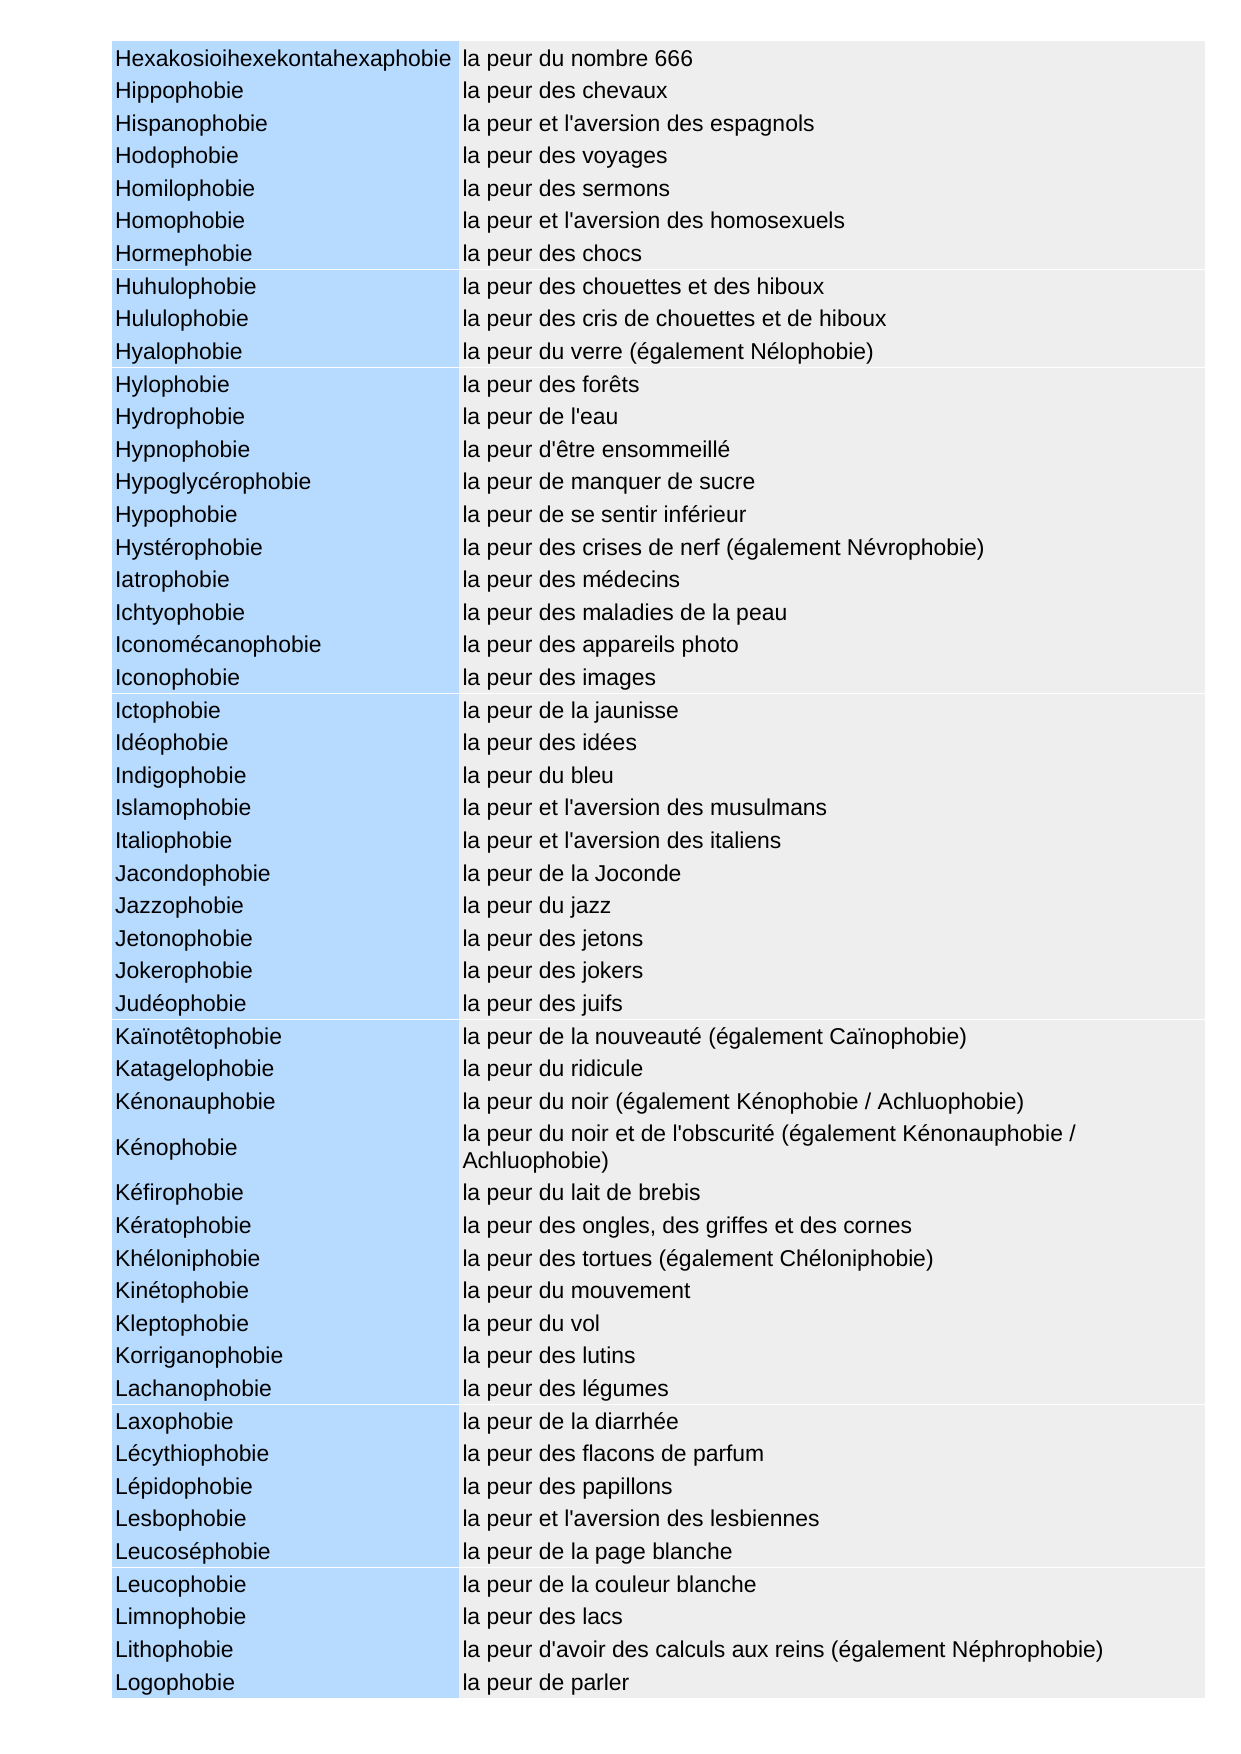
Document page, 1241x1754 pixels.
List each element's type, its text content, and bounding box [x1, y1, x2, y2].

table_cell la peur des lacs [459, 1600, 1205, 1633]
table_cell Hypnophobie [112, 433, 459, 465]
table_cell Iatrophobie [112, 563, 459, 596]
table_cell Lachanophobie [112, 1372, 459, 1404]
table_cell Kéfirophobie [112, 1176, 459, 1209]
table_cell Khéloniphobie [112, 1241, 459, 1274]
table_cell Judéophobie [112, 987, 459, 1019]
table_cell Kératophobie [112, 1209, 459, 1241]
table_cell la peur et l'aversion des musulmans [459, 791, 1205, 824]
table_cell la peur des voyages [459, 139, 1205, 172]
table_cell Laxophobie [112, 1405, 459, 1437]
table_cell la peur et l'aversion des espagnols [459, 107, 1205, 139]
table_cell la peur de la jaunisse [459, 694, 1205, 726]
table_cell Homilophobie [112, 172, 459, 204]
table_cell Kleptophobie [112, 1307, 459, 1339]
table_cell Korriganophobie [112, 1339, 459, 1372]
table_cell Jokerophobie [112, 954, 459, 987]
table_cell la peur des jokers [459, 954, 1205, 987]
table_cell la peur de la couleur blanche [459, 1568, 1205, 1600]
table_cell Hystérophobie [112, 530, 459, 563]
table_cell Jetonophobie [112, 922, 459, 954]
table_cell la peur de l'eau [459, 400, 1205, 433]
table_cell la peur du jazz [459, 889, 1205, 922]
table_cell Idéophobie [112, 726, 459, 759]
table_cell Ictophobie [112, 694, 459, 726]
table_cell la peur de la diarrhée [459, 1405, 1205, 1437]
table_cell Kénonauphobie [112, 1085, 459, 1117]
table_cell la peur du mouvement [459, 1274, 1205, 1307]
table_cell Kaïnotêtophobie [112, 1020, 459, 1052]
table_cell la peur des médecins [459, 563, 1205, 596]
table_cell Iconophobie [112, 661, 459, 693]
table_cell Homophobie [112, 204, 459, 237]
table_cell Hydrophobie [112, 400, 459, 433]
table_cell la peur des lutins [459, 1339, 1205, 1372]
table_cell la peur de la nouveauté (également Caïnophobie) [459, 1020, 1205, 1052]
table_cell Hypoglycérophobie [112, 465, 459, 498]
table_cell Hodophobie [112, 139, 459, 172]
table_cell Huhulophobie [112, 270, 459, 302]
table_cell la peur de la page blanche [459, 1535, 1205, 1567]
table_cell Katagelophobie [112, 1052, 459, 1085]
table_cell la peur du nombre 666 [459, 41, 1205, 74]
table_cell Hormephobie [112, 237, 459, 269]
table_cell la peur des appareils photo [459, 628, 1205, 661]
table_cell Hyalophobie [112, 335, 459, 367]
table_cell Kénophobie [112, 1117, 459, 1176]
table_cell la peur de parler [459, 1665, 1205, 1698]
table_cell la peur de manquer de sucre [459, 465, 1205, 498]
table_cell la peur des chocs [459, 237, 1205, 269]
table_cell Indigophobie [112, 759, 459, 791]
table_cell la peur des crises de nerf (également Névrophobie) [459, 530, 1205, 563]
table_cell la peur des cris de chouettes et de hiboux [459, 302, 1205, 335]
table_cell la peur des sermons [459, 172, 1205, 204]
table_cell la peur du bleu [459, 759, 1205, 791]
table_cell Iconomécanophobie [112, 628, 459, 661]
table_cell la peur de se sentir inférieur [459, 498, 1205, 530]
table_cell la peur et l'aversion des homosexuels [459, 204, 1205, 237]
table_cell Lécythiophobie [112, 1437, 459, 1470]
table_cell Ichtyophobie [112, 596, 459, 628]
table_cell la peur et l'aversion des italiens [459, 824, 1205, 856]
table_cell la peur d'avoir des calculs aux reins (également Néphrophobie) [459, 1633, 1205, 1665]
table_cell la peur du noir et de l'obscurité (également Kénonauphobie / Achluophobie) [459, 1117, 1205, 1176]
table_cell la peur des tortues (également Chéloniphobie) [459, 1241, 1205, 1274]
table_cell Hululophobie [112, 302, 459, 335]
table_cell la peur des idées [459, 726, 1205, 759]
table_cell Jazzophobie [112, 889, 459, 922]
table_cell la peur et l'aversion des lesbiennes [459, 1502, 1205, 1535]
table_cell la peur des chevaux [459, 74, 1205, 107]
table_cell Italiophobie [112, 824, 459, 856]
table_cell Leucophobie [112, 1568, 459, 1600]
table_cell la peur du noir (également Kénophobie / Achluophobie) [459, 1085, 1205, 1117]
table_cell la peur des juifs [459, 987, 1205, 1019]
table_cell la peur d'être ensommeillé [459, 433, 1205, 465]
table_cell Kinétophobie [112, 1274, 459, 1307]
table_cell Lépidophobie [112, 1470, 459, 1502]
table_cell Lithophobie [112, 1633, 459, 1665]
table_cell la peur du vol [459, 1307, 1205, 1339]
table_cell Lesbophobie [112, 1502, 459, 1535]
table_cell Hippophobie [112, 74, 459, 107]
table_cell Leucoséphobie [112, 1535, 459, 1567]
table_cell la peur de la Joconde [459, 856, 1205, 889]
table_cell la peur des jetons [459, 922, 1205, 954]
table_cell Islamophobie [112, 791, 459, 824]
table_cell la peur des maladies de la peau [459, 596, 1205, 628]
table_cell la peur du ridicule [459, 1052, 1205, 1085]
table_cell Jacondophobie [112, 856, 459, 889]
table_cell la peur des ongles, des griffes et des cornes [459, 1209, 1205, 1241]
table_cell Logophobie [112, 1665, 459, 1698]
table_cell Hexakosioihexekontahexaphobie [112, 41, 459, 74]
table_cell Hylophobie [112, 368, 459, 400]
table_cell la peur des chouettes et des hiboux [459, 270, 1205, 302]
table_cell la peur du lait de brebis [459, 1176, 1205, 1209]
table_cell Hypophobie [112, 498, 459, 530]
table_cell la peur du verre (également Nélophobie) [459, 335, 1205, 367]
table_cell Hispanophobie [112, 107, 459, 139]
table_cell la peur des légumes [459, 1372, 1205, 1404]
table_cell Limnophobie [112, 1600, 459, 1633]
table_cell la peur des papillons [459, 1470, 1205, 1502]
table_cell la peur des forêts [459, 368, 1205, 400]
table_cell la peur des images [459, 661, 1205, 693]
table_cell la peur des flacons de parfum [459, 1437, 1205, 1470]
